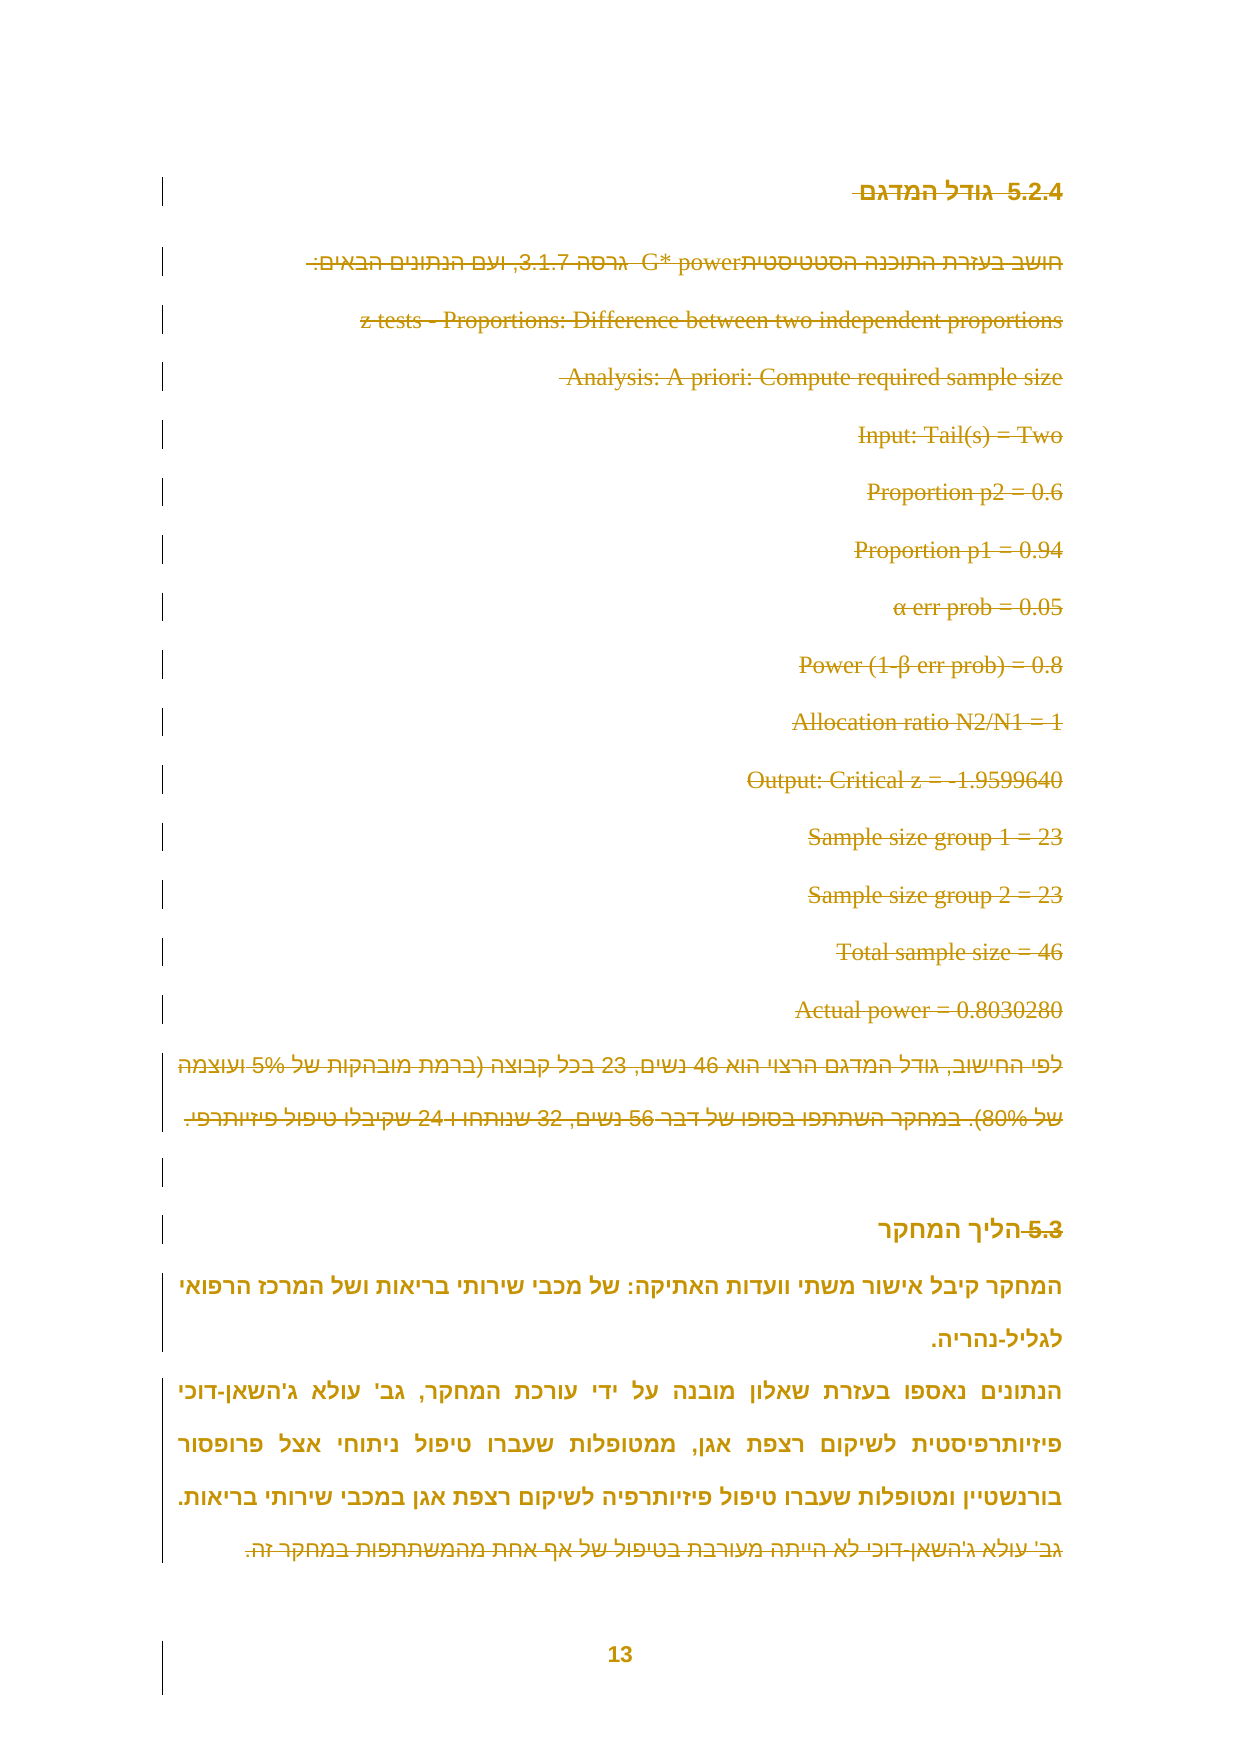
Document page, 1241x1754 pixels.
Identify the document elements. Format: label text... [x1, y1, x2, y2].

list הנתונים נאספו בעזרת שאלון מובנה על ידי עורכת המחקר, גב' עולא ג'השאן-דוכי פיזיותרפיסטית לשיקום רצפת אגן, ממטופלות שעברו טיפול ניתוחי אצל פרופסור בורנשטיין ומטופלות שעברו טיפול פיזיותרפיה לשיקום רצפת אגן במכבי שירותי בריאות. [177, 1378, 1063, 1563]
text הליך המחקר [177, 1215, 1063, 1244]
text המחקר קיבל אישור משתי וועדות האתיקה: של מכבי שירותי בריאות ושל המרכז הרפואי לגליל-נהריה. [177, 1273, 1063, 1352]
